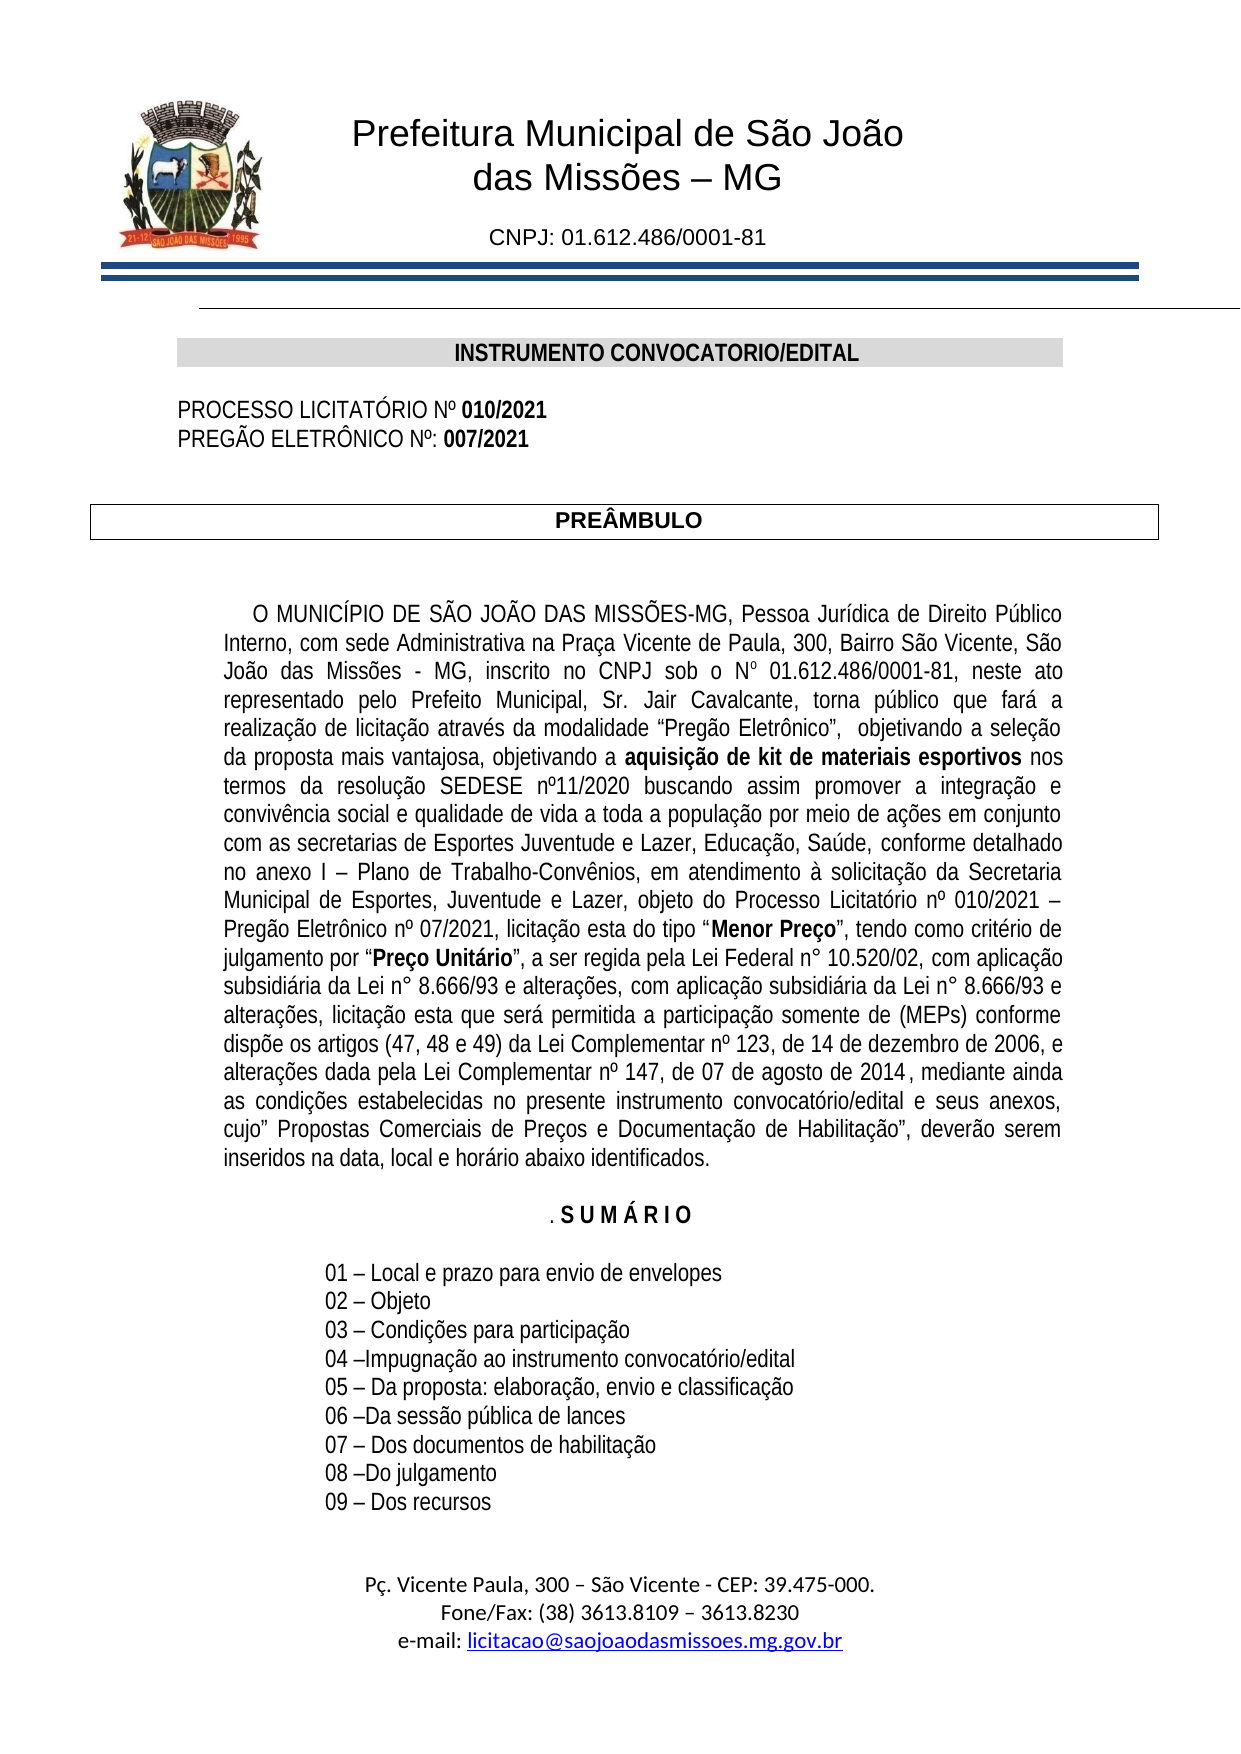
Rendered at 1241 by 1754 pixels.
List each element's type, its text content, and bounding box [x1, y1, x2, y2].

subtitle PREGÃO ELETRÔNICO Nº: 007/2021 [177, 424, 1063, 453]
picture [112, 100, 264, 254]
text 08 –Do julgamento [177, 1458, 1063, 1487]
text INSTRUMENTO CONVOCATORIO/EDITAL [177, 338, 1063, 367]
text 01 – Local e prazo para envio de envelopes [325, 1258, 1063, 1286]
text . S U M Á R I O [177, 1200, 1063, 1229]
text 05 – Da proposta: elaboração, envio e classificação [325, 1372, 1063, 1401]
text PROCESSO LICITATÓRIO Nº 010/2021 [177, 395, 1063, 424]
text 03 – Condições para participação [325, 1315, 1063, 1344]
text 04 –Impugnação ao instrumento convocatório/edital [325, 1344, 1063, 1372]
text 09 – Dos recursos [325, 1487, 1063, 1516]
text 02 – Objeto [325, 1286, 1063, 1315]
text 06 –Da sessão pública de lances [177, 1401, 1063, 1429]
subtitle O MUNICÍPIO DE SÃO JOÃO DAS MISSÕES-MG, Pessoa Jurídica de Direito Público Interno, com sede Administrativa na Praça Vicente de Paula, 300, Bairro São Vicente, São João das Missões - MG, inscrito no CNPJ sob o No 01.612.486/0001-81, neste ato representado pelo Prefeito Municipal, Sr. Jair Cavalcante, torna público que fará a realização de licitação através da modalidade “Pregão Eletrônico”, objetivando a seleção da proposta mais vantajosa, objetivando a aquisição de kit de materiais esportivos nos termos da resolução SEDESE nº11/2020 buscando assim promover a integração e convivência social e qualidade de vida a toda a população por meio de ações em conjunto com as secretarias de Esportes Juventude e Lazer, Educação, Saúde, conforme detalhado no anexo I – Plano de Trabalho-Convênios, em atendimento à solicitação da Secretaria Municipal de Esportes, Juventude e Lazer, objeto do Processo Licitatório nº 010/2021 – Pregão Eletrônico nº 07/2021, licitação esta do tipo “Menor Preço”, tendo como critério de julgamento por “Preço Unitário”, a ser regida pela Lei Federal n° 10.520/02, com aplicação subsidiária da Lei n° 8.666/93 e alterações, com aplicação subsidiária da Lei n° 8.666/93 e alterações, licitação esta que será permitida a participação somente de (MEPs) conforme dispõe os artigos (47, 48 e 49) da Lei Complementar nº 123, de 14 de dezembro de 2006, e alterações dada pela Lei Complementar nº 147, de 07 de agosto de 2014, mediante ainda as condições estabelecidas no presente instrumento convocatório/edital e seus anexos, cujo” Propostas Comerciais de Preços e Documentação de Habilitação”, deverão serem inseridos na data, local e horário abaixo identificados. [223, 599, 1063, 1172]
text 07 – Dos documentos de habilitação [325, 1429, 1063, 1458]
